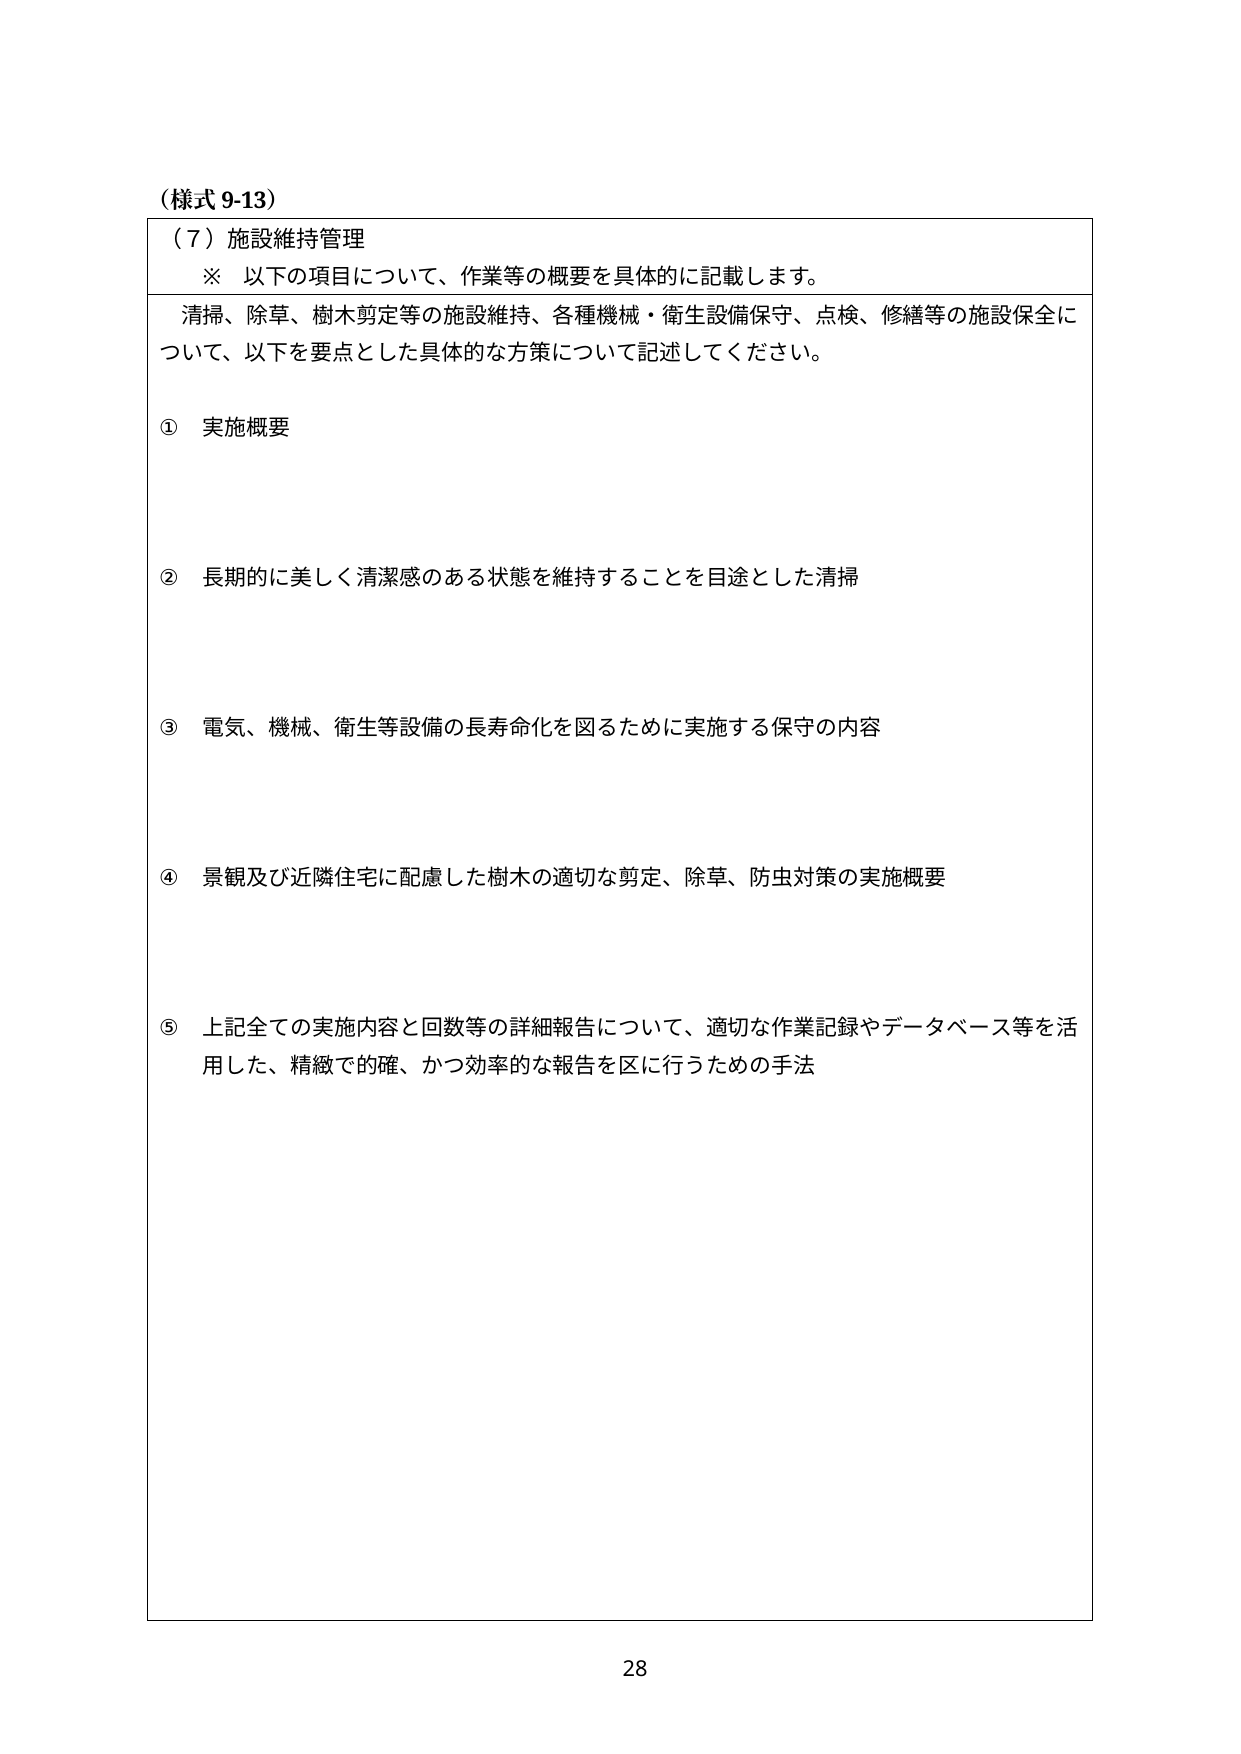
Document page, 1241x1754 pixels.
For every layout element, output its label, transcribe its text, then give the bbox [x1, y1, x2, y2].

table_header （７）施設維持管理 ※ 以下の項目について、作業等の概要を具体的に記載します。 [148, 219, 1092, 294]
text （様式9-13） [148, 180, 1122, 218]
table_cell 清掃、除草、樹木剪定等の施設維持、各種機械・衛生設備保守、点検、修繕等の施設保全について、以下を要点とした具体的な方策について記述してください。 実施概要 長期的に美しく清潔感のある状態を維持することを目途とした清掃 電気、機械、衛生等設備の長寿命化を図るために実施する保守の内容 景観及び近隣住宅に配慮した樹木の適切な剪定、除草、防虫対策の実施概要 上記全ての実施内容と回数等の詳細報告について、適切な作業記録やデータベース等を活用した、精緻で的確、かつ効率的な報告を区に行うための手法 [148, 295, 1092, 1619]
